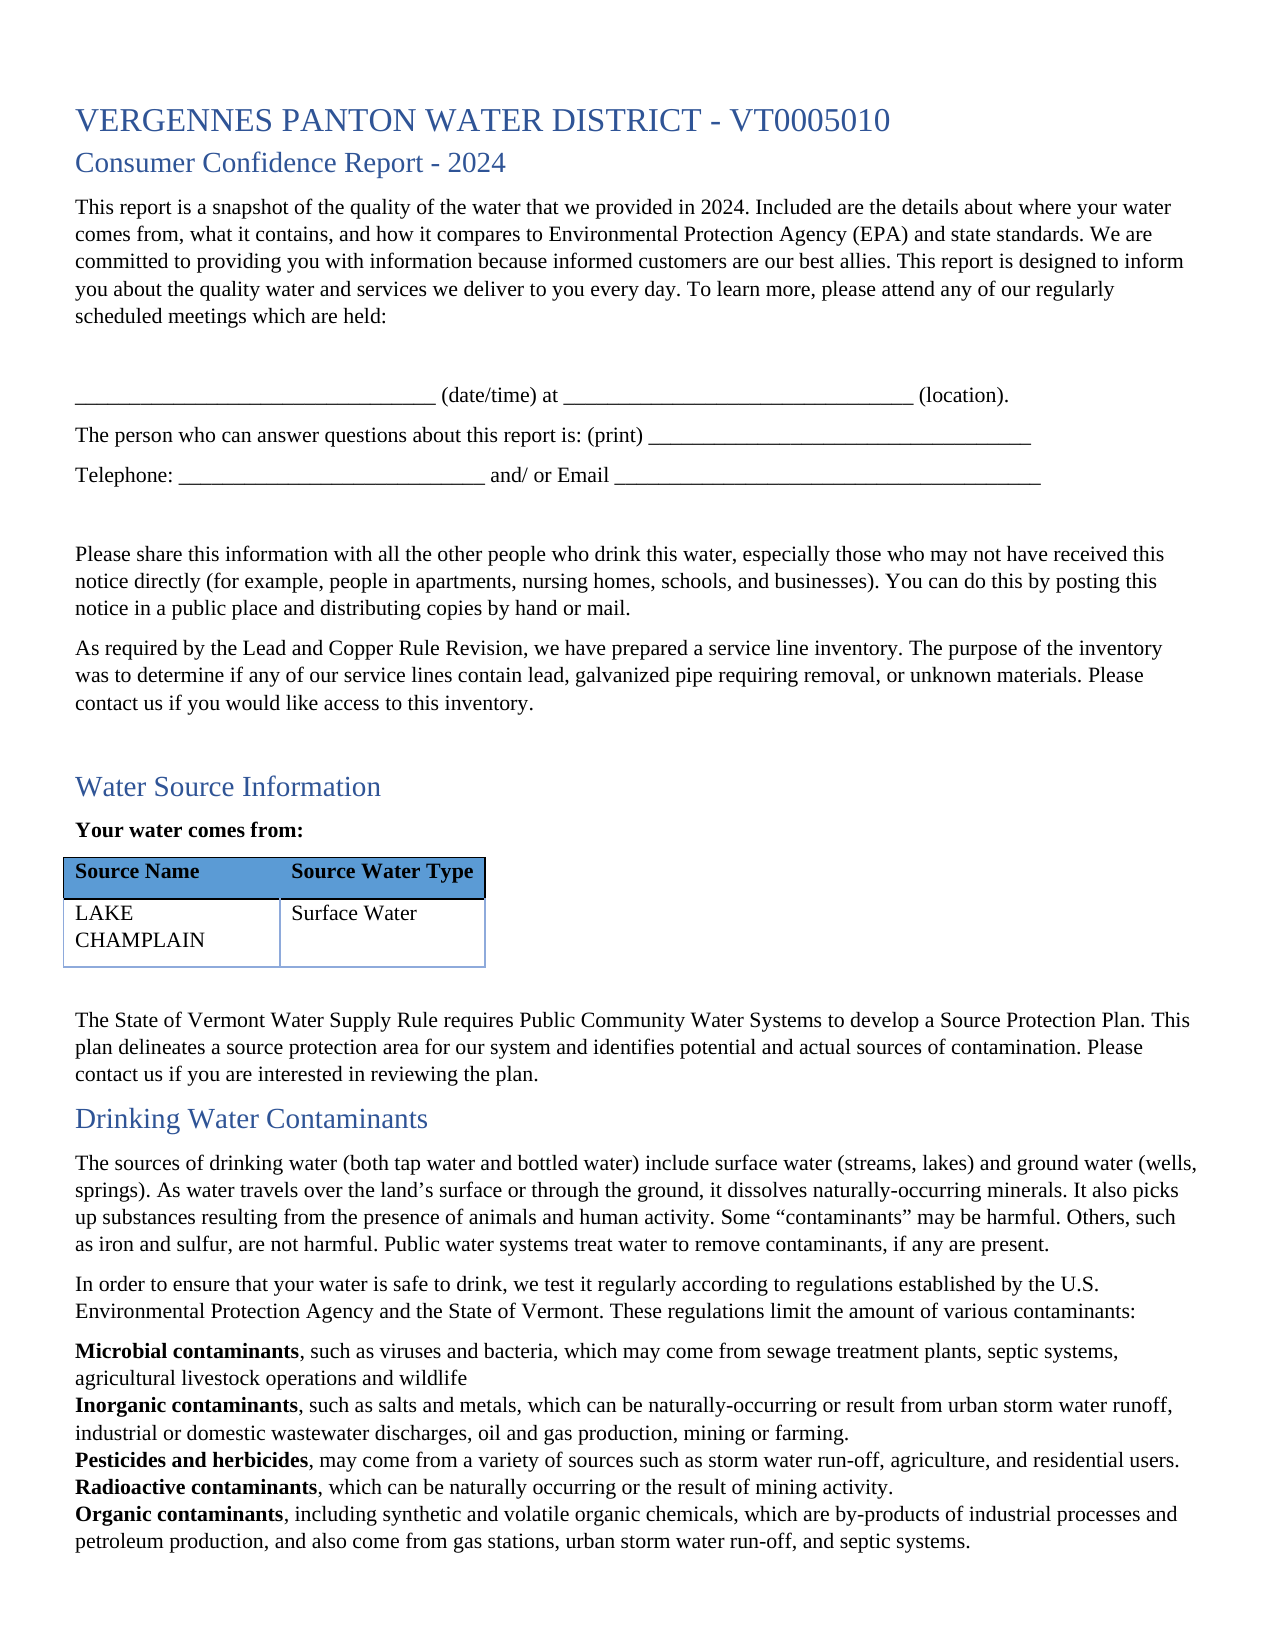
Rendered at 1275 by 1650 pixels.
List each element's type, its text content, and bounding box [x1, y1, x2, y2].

text _________________________________ (date/time) at ________________________________ (location). [75, 382, 1200, 407]
text As required by the Lead and Copper Rule Revision, we have prepared a service line inventory. The purpose of the inventory was to determine if any of our service lines contain lead, galvanized pipe requiring removal, or unknown materials. Please contact us if you would like access to this inventory. [75, 635, 1200, 715]
table_header Source Water Type [280, 858, 484, 898]
text In order to ensure that your water is safe to drink, we test it regularly according to regulations established by the U.S. Environmental Protection Agency and the State of Vermont. These regulations limit the amount of various contaminants: [75, 1271, 1200, 1323]
subtitle Consumer Confidence Report - 2024 [75, 146, 1200, 179]
subtitle Water Source Information [75, 769, 1200, 802]
subtitle VERGENNES PANTON WATER DISTRICT - VT0005010 [75, 100, 1200, 138]
table_header Source Name [64, 858, 280, 898]
subtitle Drinking Water Contaminants [75, 1101, 1200, 1135]
text This report is a snapshot of the quality of the water that we provided in 2024. Included are the details about where your water comes from, what it contains, and how it compares to Environmental Protection Agency (EPA) and state standards. We are committed to providing you with information because informed customers are our best allies. This report is designed to inform you about the quality water and services we deliver to you every day. To learn more, please attend any of our regularly scheduled meetings which are held: [75, 194, 1200, 328]
text The person who can answer questions about this report is: (print) ___________________________________ [75, 422, 1200, 447]
table_cell Surface Water [281, 900, 484, 966]
table_cell LAKE CHAMPLAIN [64, 900, 279, 966]
text Telephone: ____________________________ and/ or Email _______________________________________ [75, 462, 1200, 487]
text The sources of drinking water (both tap water and bottled water) include surface water (streams, lakes) and ground water (wells, springs). As water travels over the land’s surface or through the ground, it dissolves naturally-occurring minerals. It also picks up substances resulting from the presence of animals and human activity. Some “contaminants” may be harmful. Others, such as iron and sulfur, are not harmful. Public water systems treat water to remove contaminants, if any are present. [75, 1150, 1200, 1257]
text Microbial contaminants, such as viruses and bacteria, which may come from sewage treatment plants, septic systems, agricultural livestock operations and wildlife Inorganic contaminants, such as salts and metals, which can be naturally-occurring or result from urban storm water runoff, industrial or domestic wastewater discharges, oil and gas production, mining or farming. Pesticides and herbicides, may come from a variety of sources such as storm water run-off, agriculture, and residential users. Radioactive contaminants, which can be naturally occurring or the result of mining activity. Organic contaminants, including synthetic and volatile organic chemicals, which are by-products of industrial processes and petroleum production, and also come from gas stations, urban storm water run-off, and septic systems. [75, 1338, 1200, 1553]
text The State of Vermont Water Supply Rule requires Public Community Water Systems to develop a Source Protection Plan. This plan delineates a source protection area for our system and identifies potential and actual sources of contamination. Please contact us if you are interested in reviewing the plan. [75, 1007, 1200, 1087]
text Please share this information with all the other people who drink this water, especially those who may not have received this notice directly (for example, people in apartments, nursing homes, schools, and businesses). You can do this by posting this notice in a public place and distributing copies by hand or mail. [75, 541, 1200, 621]
text Your water comes from: [75, 817, 1200, 843]
